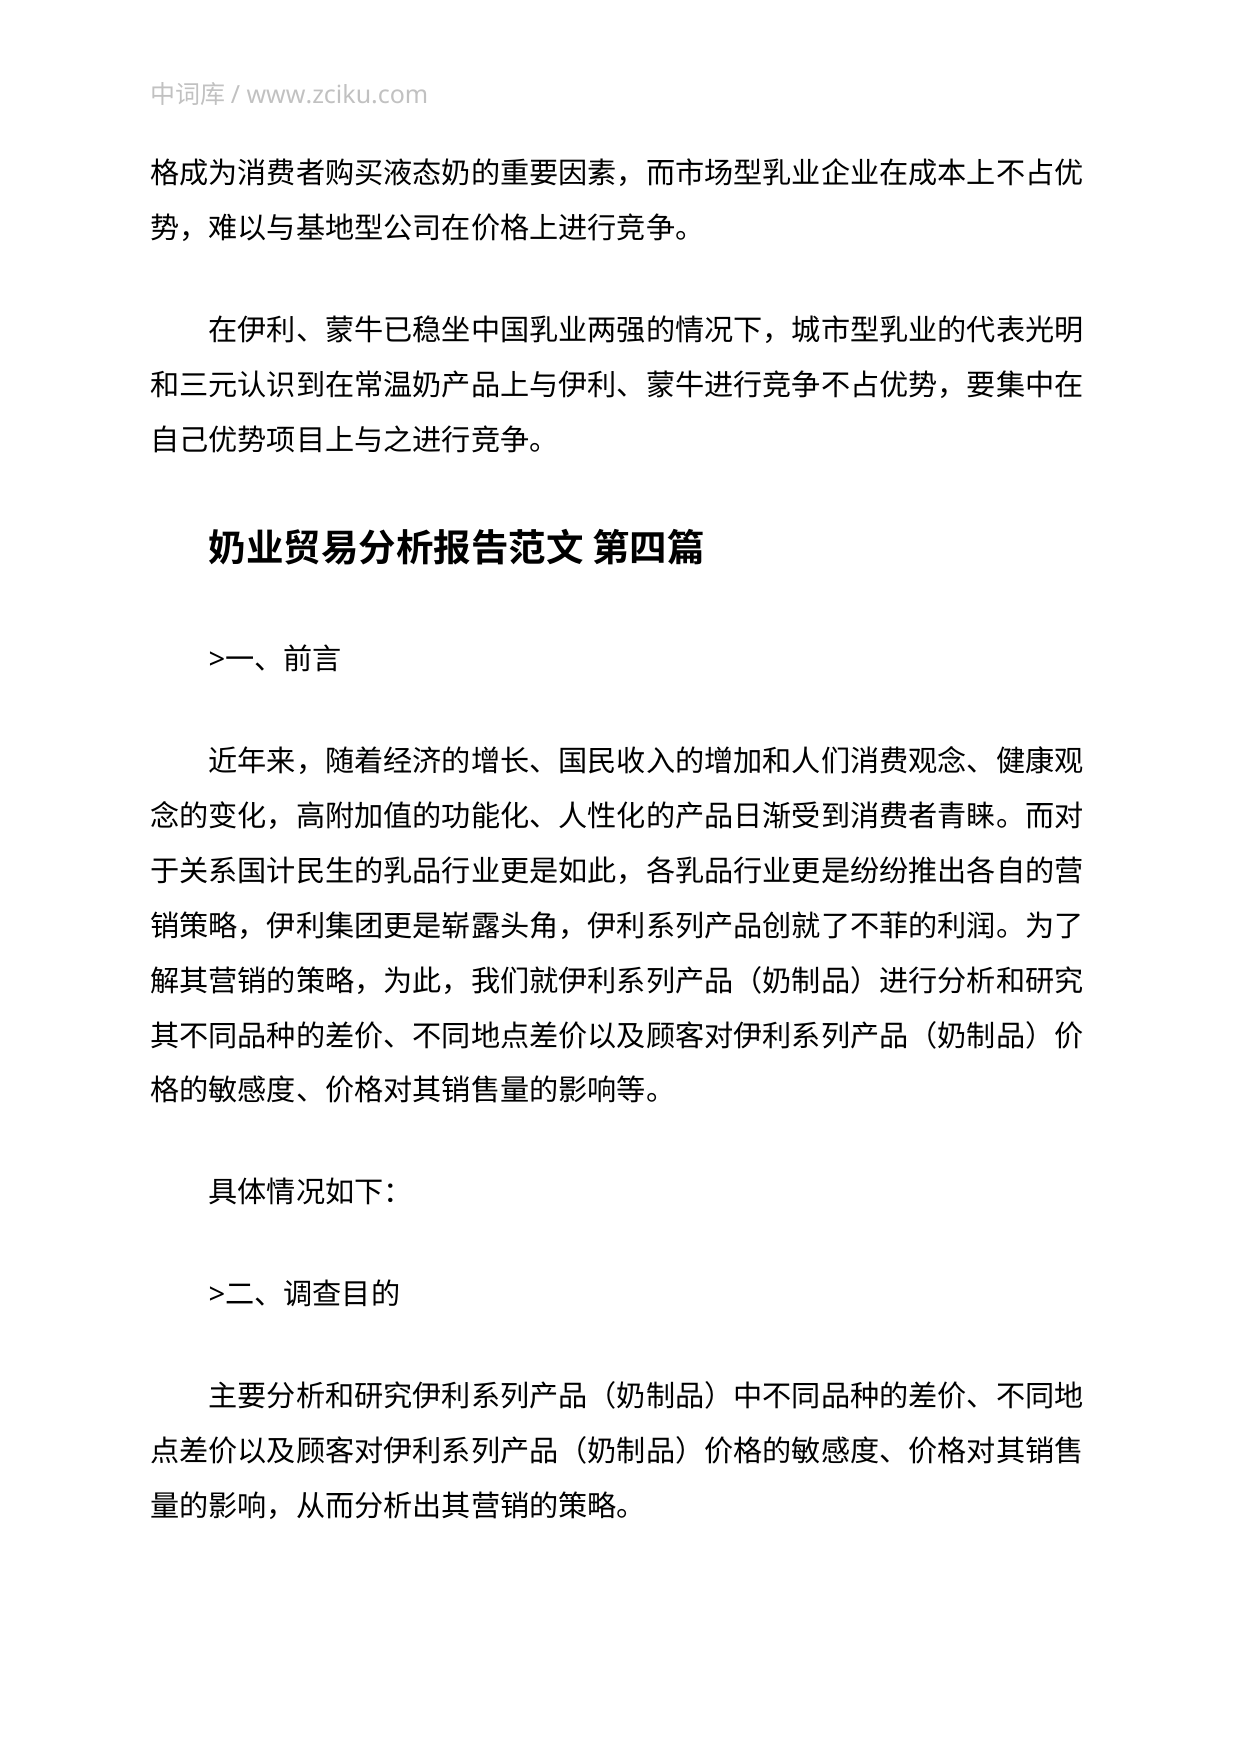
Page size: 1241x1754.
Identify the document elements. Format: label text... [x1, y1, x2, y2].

text 在伊利、蒙牛已稳坐中国乳业两强的情况下，城市型乳业的代表光明和三元认识到在常温奶产品上与伊利、蒙牛进行竞争不占优势，要集中在自己优势项目上与之进行竞争。 [150, 307, 1090, 459]
text >二、调查目的 [150, 1271, 1090, 1313]
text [150, 150, 1090, 247]
text 近年来，随着经济的增长、国民收入的增加和人们消费观念、健康观念的变化，高附加值的功能化、人性化的产品日渐受到消费者青睐。而对于关系国计民生的乳品行业更是如此，各乳品行业更是纷纷推出各自的营销策略，伊利集团更是崭露头角，伊利系列产品创就了不菲的利润。为了解其营销的策略，为此，我们就伊利系列产品（奶制品）进行分析和研究其不同品种的差价、不同地点差价以及顾客对伊利系列产品（奶制品）价格的敏感度、价格对其销售量的影响等。 [150, 738, 1090, 1109]
text 主要分析和研究伊利系列产品（奶制品）中不同品种的差价、不同地点差价以及顾客对伊利系列产品（奶制品）价格的敏感度、价格对其销售量的影响，从而分析出其营销的策略。 [150, 1372, 1090, 1524]
text 具体情况如下： [150, 1169, 1090, 1211]
text >一、前言 [150, 636, 1090, 678]
text 奶业贸易分析报告范文 第四篇 [150, 518, 1090, 572]
